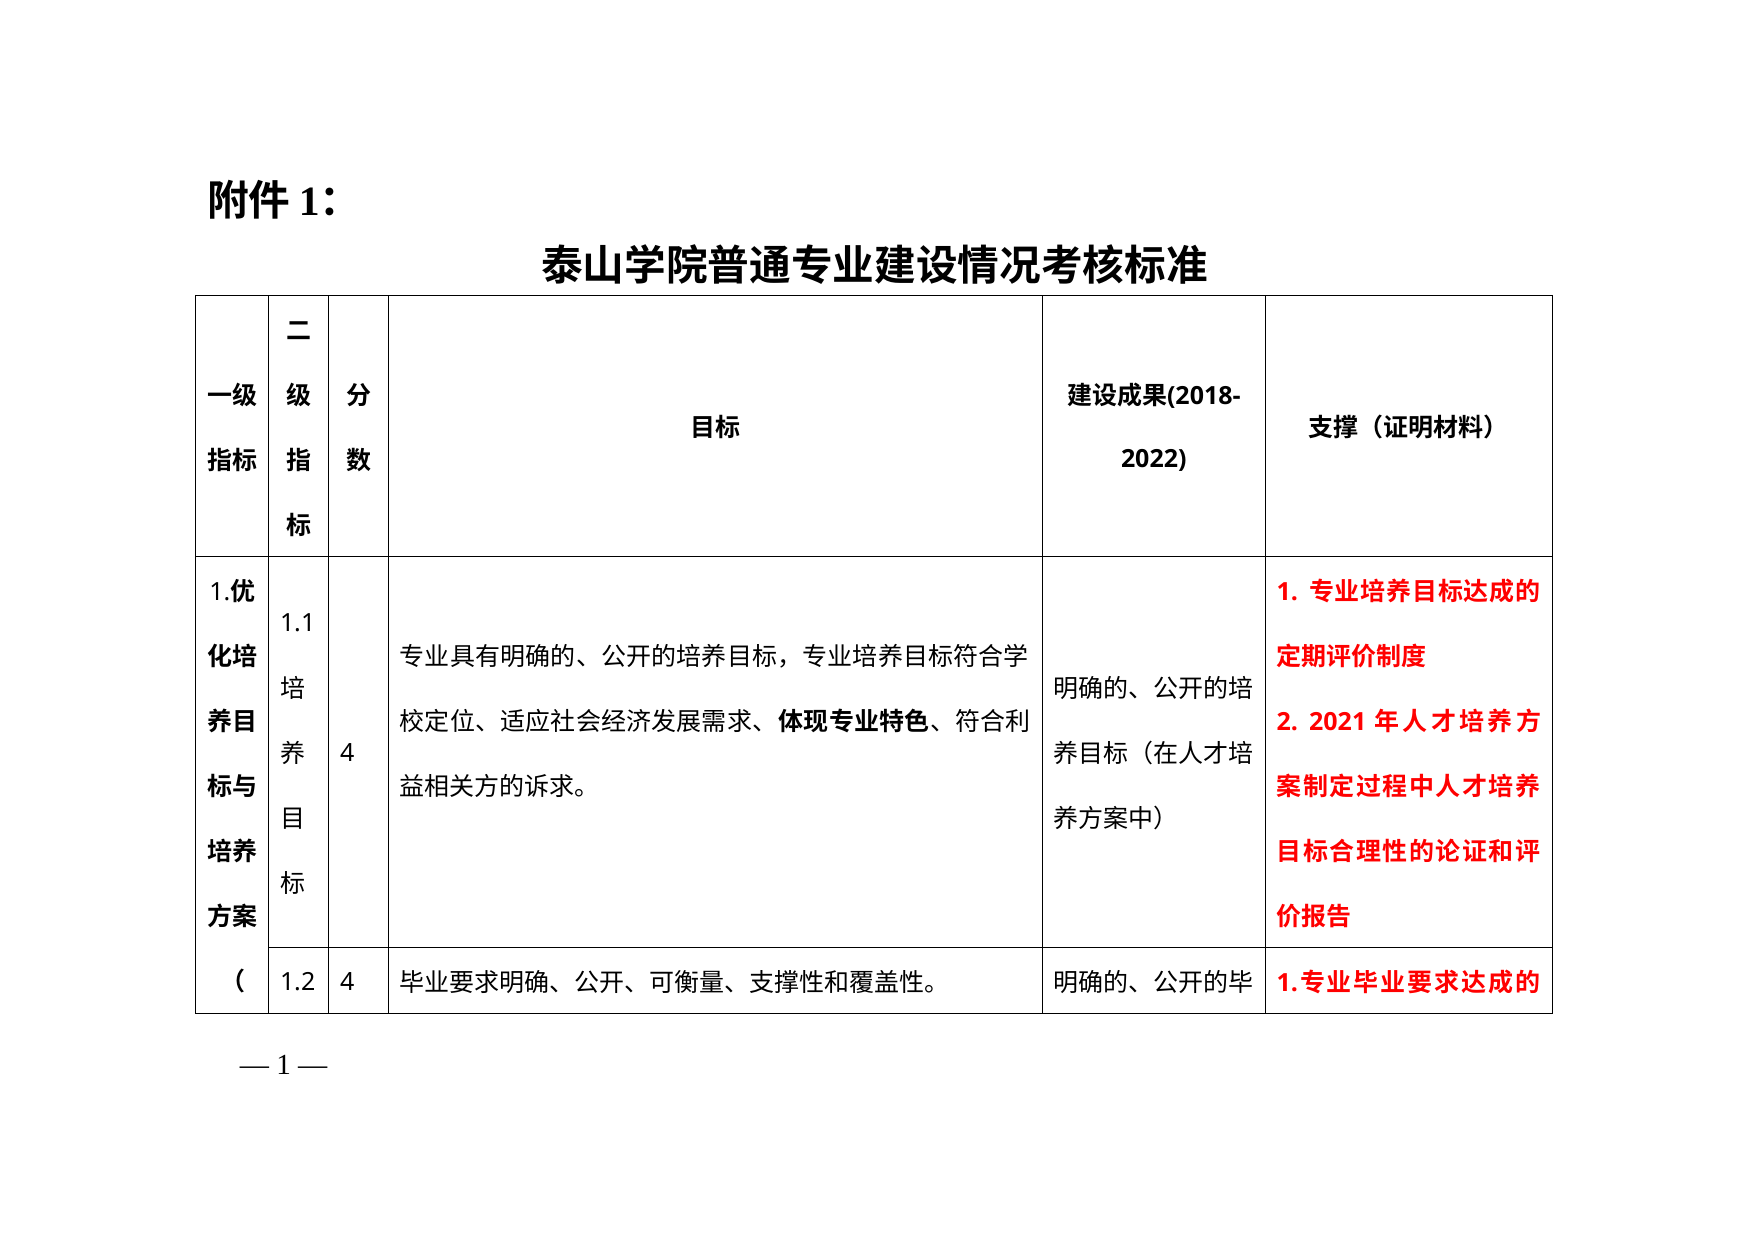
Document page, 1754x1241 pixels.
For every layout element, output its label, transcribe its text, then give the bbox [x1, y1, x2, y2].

table_cell 1.1 培养目标 [269, 557, 328, 947]
table_header 二级指标 [269, 296, 328, 556]
text 附件1： [207, 165, 1541, 230]
table_cell 1.专业毕业要求达成的定期评价制度 2.2021年人才培养方案制定过程中毕业要求合理性的论证和评价报告 [1266, 948, 1552, 1013]
table_header 一级指标 [196, 296, 268, 556]
table_cell 明确的、公开的培养目标（在人才培养方案中） [1043, 557, 1265, 947]
table_cell 4 [329, 557, 388, 947]
text 泰山学院普通专业建设情况考核标准 [207, 230, 1541, 295]
table_cell 4 [329, 948, 388, 1013]
table_cell 毕业要求明确、公开、可衡量、支撑性和覆盖性。 [389, 948, 1042, 1013]
table_cell 明确的、公开的毕业要求（在人才培养方案中） [1043, 948, 1265, 1013]
table_cell 专业培养目标达成的定期评价制度 2021年人才培养方案制定过程中人才培养目标合理性的论证和评价报告 [1266, 557, 1552, 947]
table_cell 专业具有明确的、公开的培养目标，专业培养目标符合学校定位、适应社会经济发展需求、体现专业特色、符合利益相关方的诉求。 [389, 557, 1042, 947]
table_header 目标 [389, 296, 1042, 556]
table_header 分数 [329, 296, 388, 556]
table_header 建设成果(2018-2022) [1043, 296, 1265, 556]
table_cell 1.2 毕业要求 [269, 948, 328, 1013]
table_cell 1.优化培养目标与培养方案（20分） [196, 557, 268, 1013]
table_header 支撑（证明材料） [1266, 296, 1552, 556]
